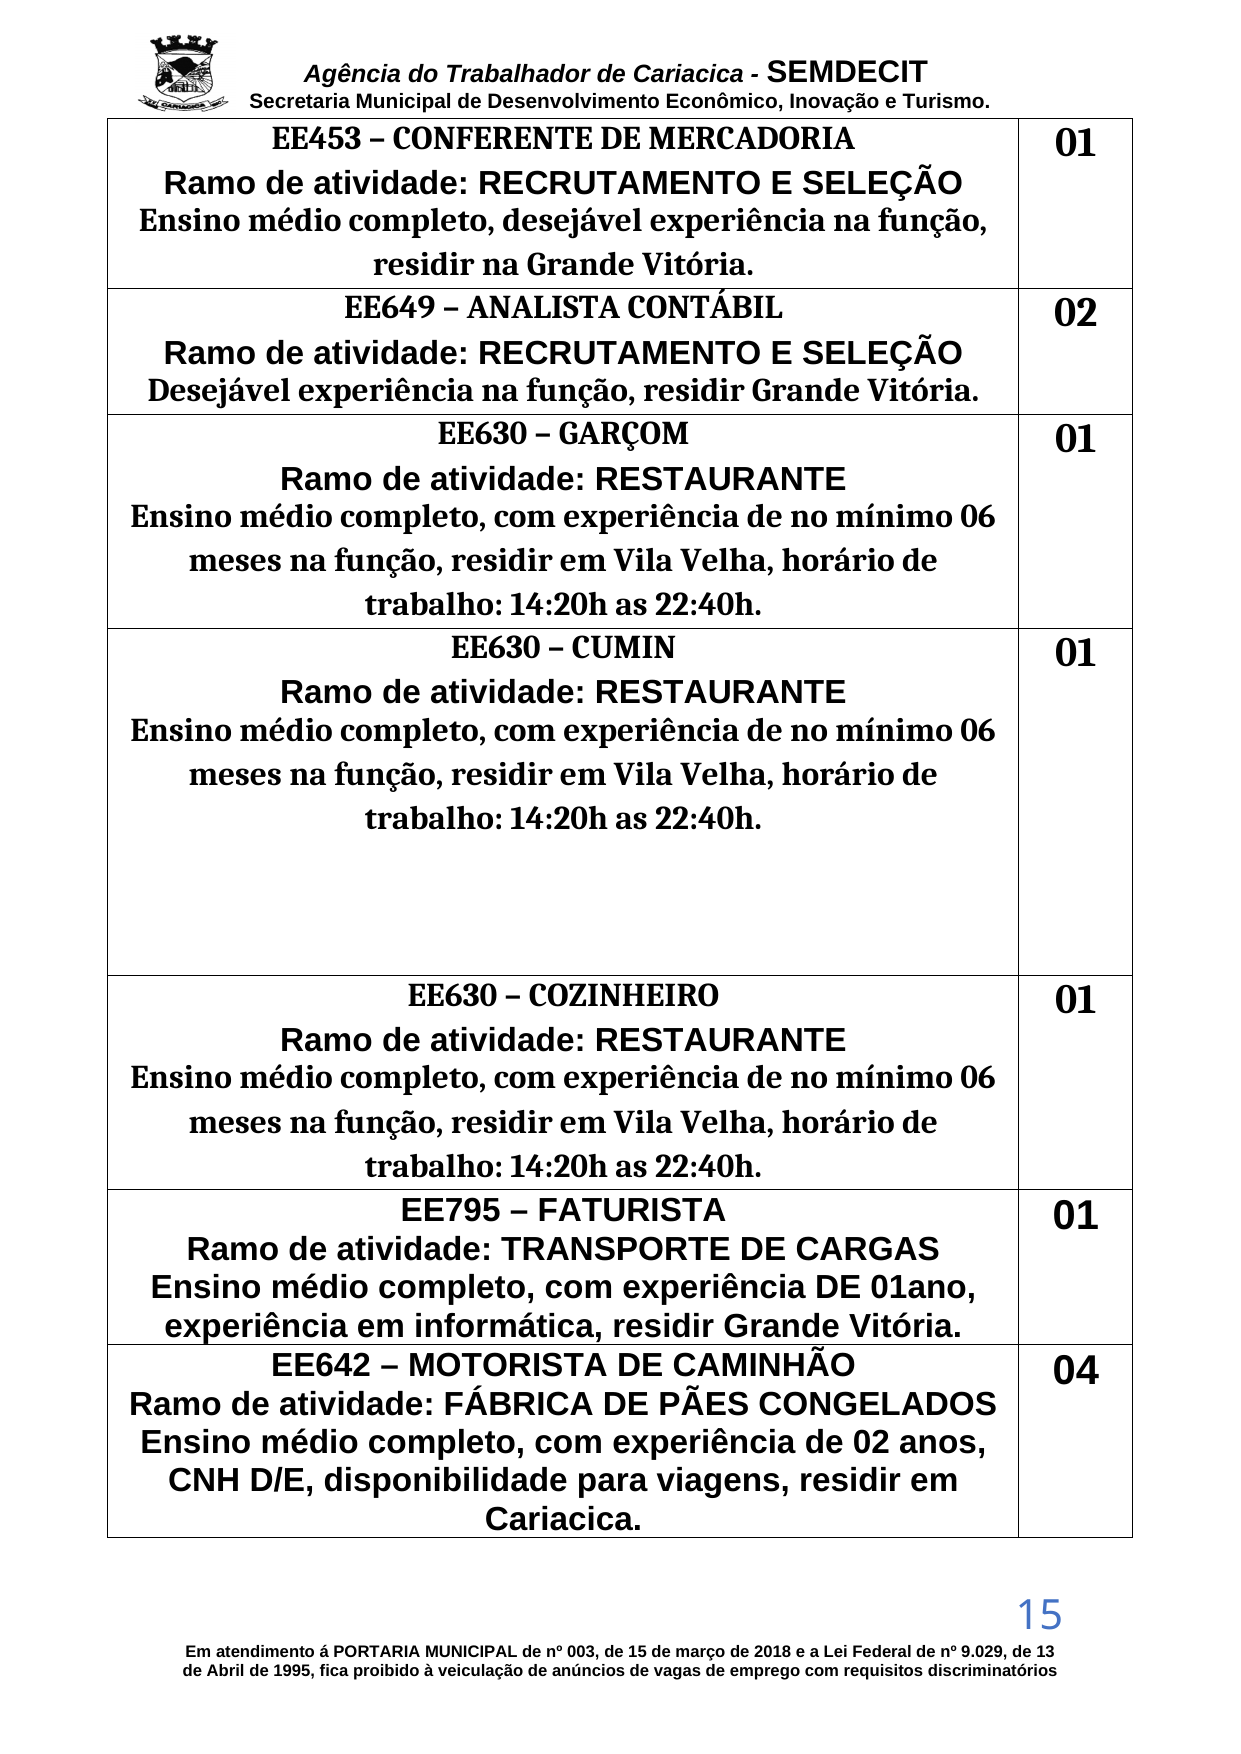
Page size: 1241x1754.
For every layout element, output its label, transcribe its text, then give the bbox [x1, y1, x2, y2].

picture [134, 31, 237, 118]
table_cell EE642 – MOTORISTA DE CAMINHÃO Ramo de atividade: FÁBRICA DE PÃES CONGELADOS Ensino médio completo, com experiência de 02 anos, CNH D/E, disponibilidade para viagens, residir em Cariacica. [108, 1345, 1018, 1537]
table_cell EE453 – CONFERENTE DE MERCADORIA Ramo de atividade: RECRUTAMENTO E SELEÇÃO Ensino médio completo, desejável experiência na função, residir na Grande Vitória. [108, 119, 1018, 288]
table_cell EE795 – FATURISTA Ramo de atividade: TRANSPORTE DE CARGAS Ensino médio completo, com experiência DE 01ano, experiência em informática, residir Grande Vitória. [108, 1190, 1018, 1344]
table_cell EE630 – GARÇOM Ramo de atividade: RESTAURANTE Ensino médio completo, com experiência de no mínimo 06 meses na função, residir em Vila Velha, horário de trabalho: 14:20h as 22:40h. [108, 415, 1018, 627]
table_cell EE630 – COZINHEIRO Ramo de atividade: RESTAURANTE Ensino médio completo, com experiência de no mínimo 06 meses na função, residir em Vila Velha, horário de trabalho: 14:20h as 22:40h. [108, 976, 1018, 1189]
table_cell EE649 – ANALISTA CONTÁBIL Ramo de atividade: RECRUTAMENTO E SELEÇÃO Desejável experiência na função, residir Grande Vitória. [108, 289, 1018, 414]
table_cell 01 [1019, 415, 1132, 627]
table_cell 01 [1019, 976, 1132, 1189]
table_cell 01 [1019, 1190, 1132, 1344]
table_cell 01 [1019, 119, 1132, 288]
table_cell EE630 – CUMIN Ramo de atividade: RESTAURANTE Ensino médio completo, com experiência de no mínimo 06 meses na função, residir em Vila Velha, horário de trabalho: 14:20h as 22:40h. [108, 629, 1018, 975]
table_cell 04 [1019, 1345, 1132, 1537]
table_cell 02 [1019, 289, 1132, 414]
table_cell 01 [1019, 629, 1132, 975]
